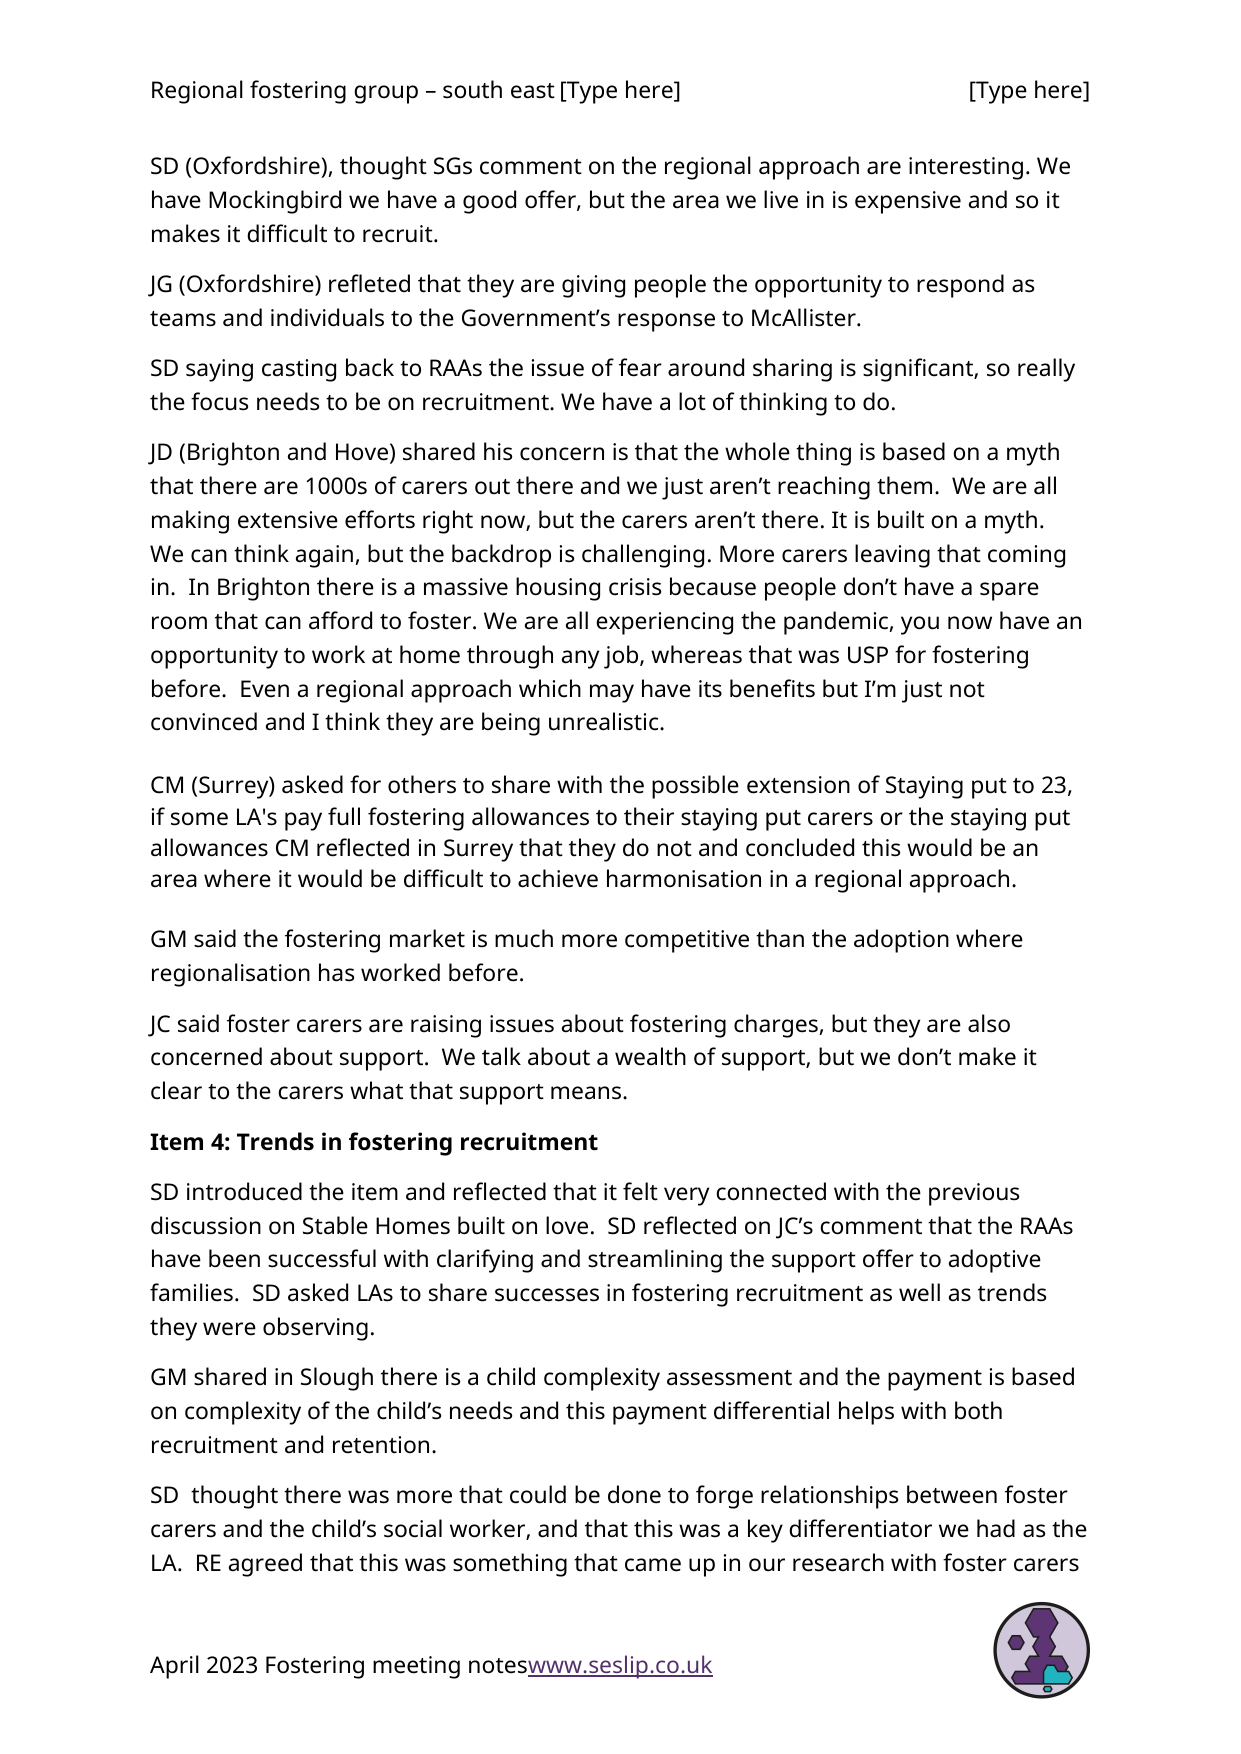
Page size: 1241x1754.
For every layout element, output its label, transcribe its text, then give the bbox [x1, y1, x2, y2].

text JG (Oxfordshire) refleted that they are giving people the opportunity to respond as teams and individuals to the Government’s response to McAllister. [150, 268, 1090, 333]
picture [992, 1601, 1091, 1700]
text GM shared in Slough there is a child complexity assessment and the payment is based on complexity of the child’s needs and this payment differential helps with both recruitment and retention. [150, 1361, 1090, 1460]
text JC said foster carers are raising issues about fostering charges, but they are also concerned about support. We talk about a wealth of support, but we don’t make it clear to the carers what that support means. [150, 1007, 1090, 1106]
text Item 4: Trends in fostering recruitment [150, 1125, 1090, 1157]
text SD introduced the item and reflected that it felt very connected with the previous discussion on Stable Homes built on love. SD reflected on JC’s comment that the RAAs have been successful with clarifying and streamlining the support offer to adoptive families. SD asked LAs to share successes in fostering recruitment as well as trends they were observing. [150, 1176, 1090, 1342]
text SD (Oxfordshire), thought SGs comment on the regional approach are interesting. We have Mockingbird we have a good offer, but the area we live in is expensive and so it makes it difficult to recruit. [150, 150, 1090, 249]
text JD (Brighton and Hove) shared his concern is that the whole thing is based on a myth that there are 1000s of carers out there and we just aren’t reaching them. We are all making extensive efforts right now, but the carers aren’t there. It is built on a myth. We can think again, but the backdrop is challenging. More carers leaving that coming in. In Brighton there is a massive housing crisis because people don’t have a spare room that can afford to foster. We are all experiencing the pandemic, you now have an opportunity to work at home through any job, whereas that was USP for fostering before. Even a regional approach which may have its benefits but I’m just not convinced and I think they are being unrealistic. [150, 436, 1090, 737]
text CM (Surrey) asked for others to share with the possible extension of Staying put to 23, if some LA's pay full fostering allowances to their staying put carers or the staying put allowances CM reflected in Surrey that they do not and concluded this would be an area where it would be difficult to achieve harmonisation in a regional approach. [150, 769, 1090, 894]
text GM said the fostering market is much more competitive than the adoption where regionalisation has worked before. [150, 923, 1090, 988]
text SD saying casting back to RAAs the issue of fear around sharing is significant, so really the focus needs to be on recruitment. We have a lot of thinking to do. [150, 352, 1090, 417]
